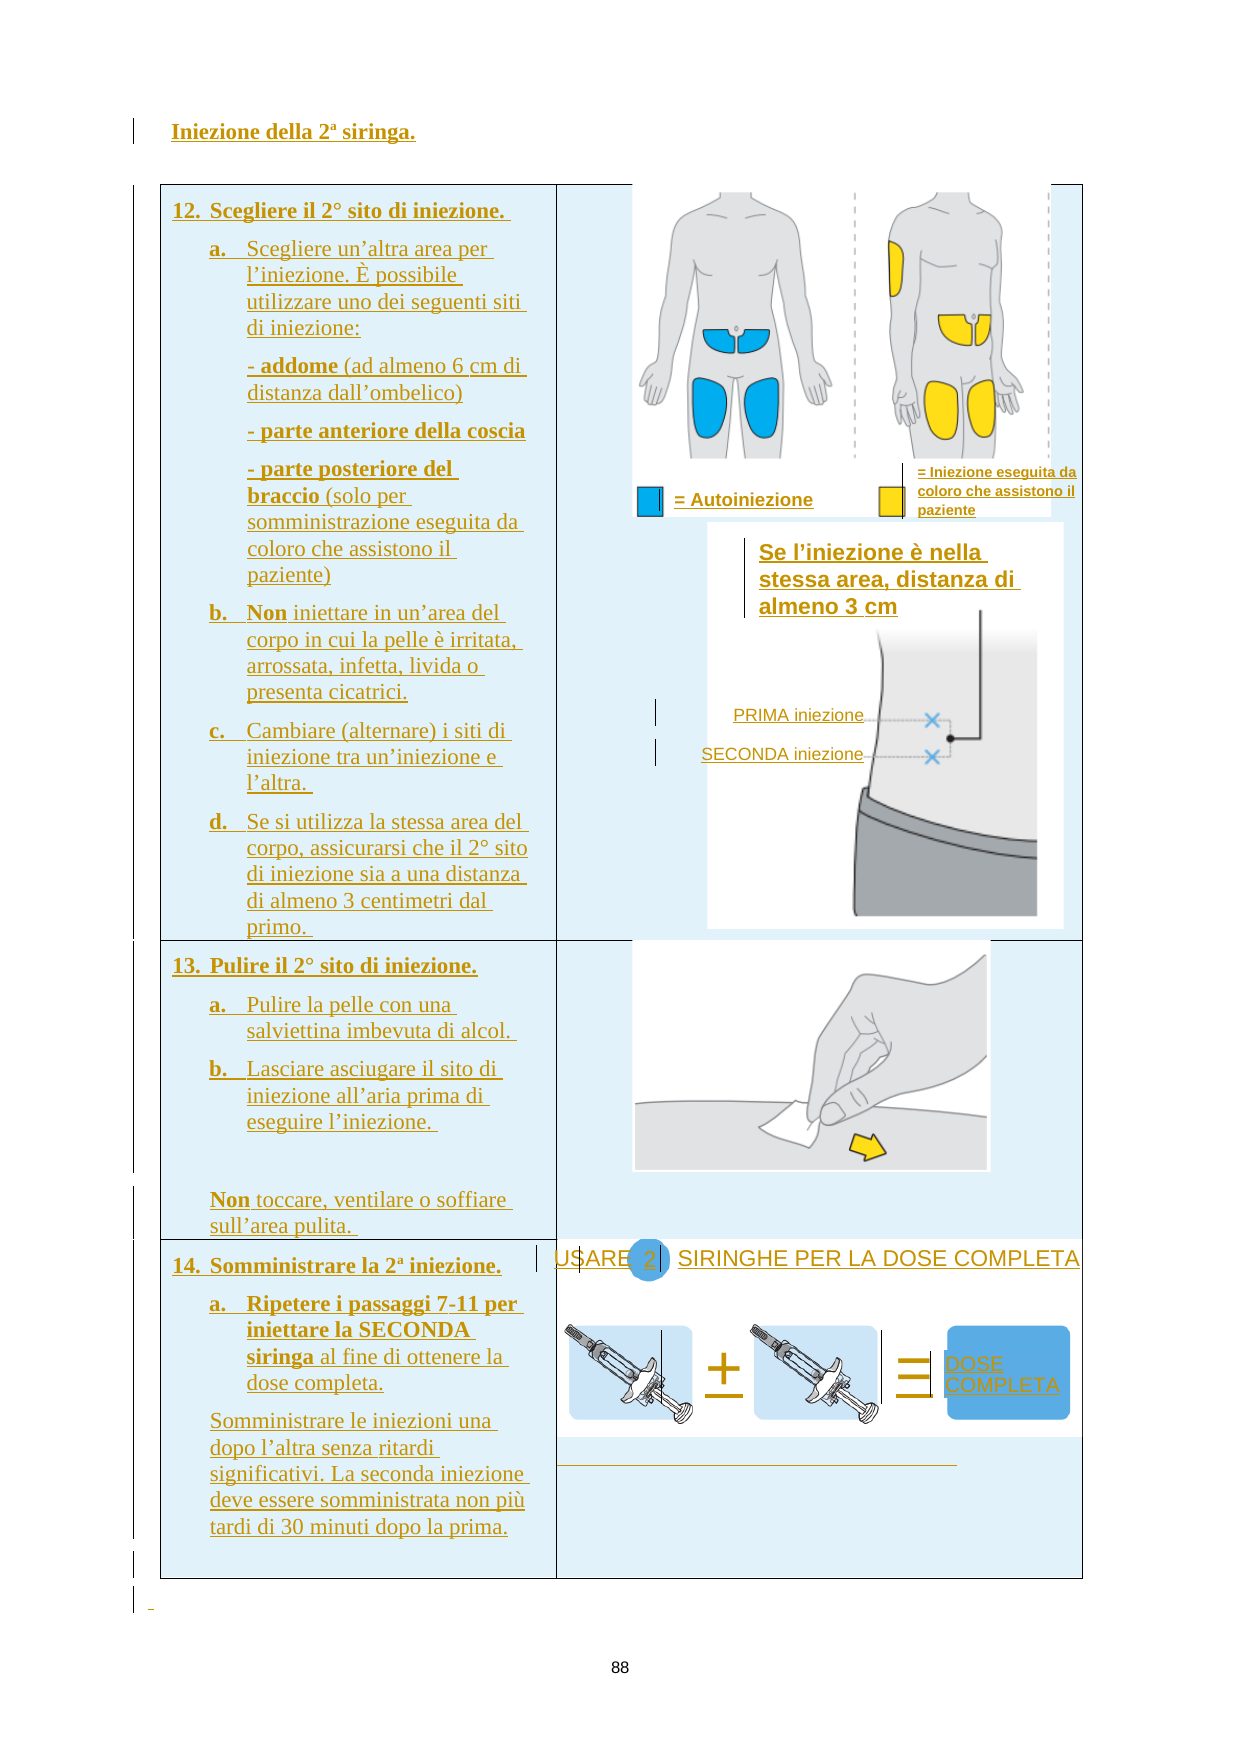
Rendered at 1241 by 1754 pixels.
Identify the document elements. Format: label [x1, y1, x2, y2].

picture [557, 1239, 1083, 1437]
picture [707, 522, 1064, 929]
picture [632, 184, 1052, 517]
picture [632, 940, 991, 1172]
